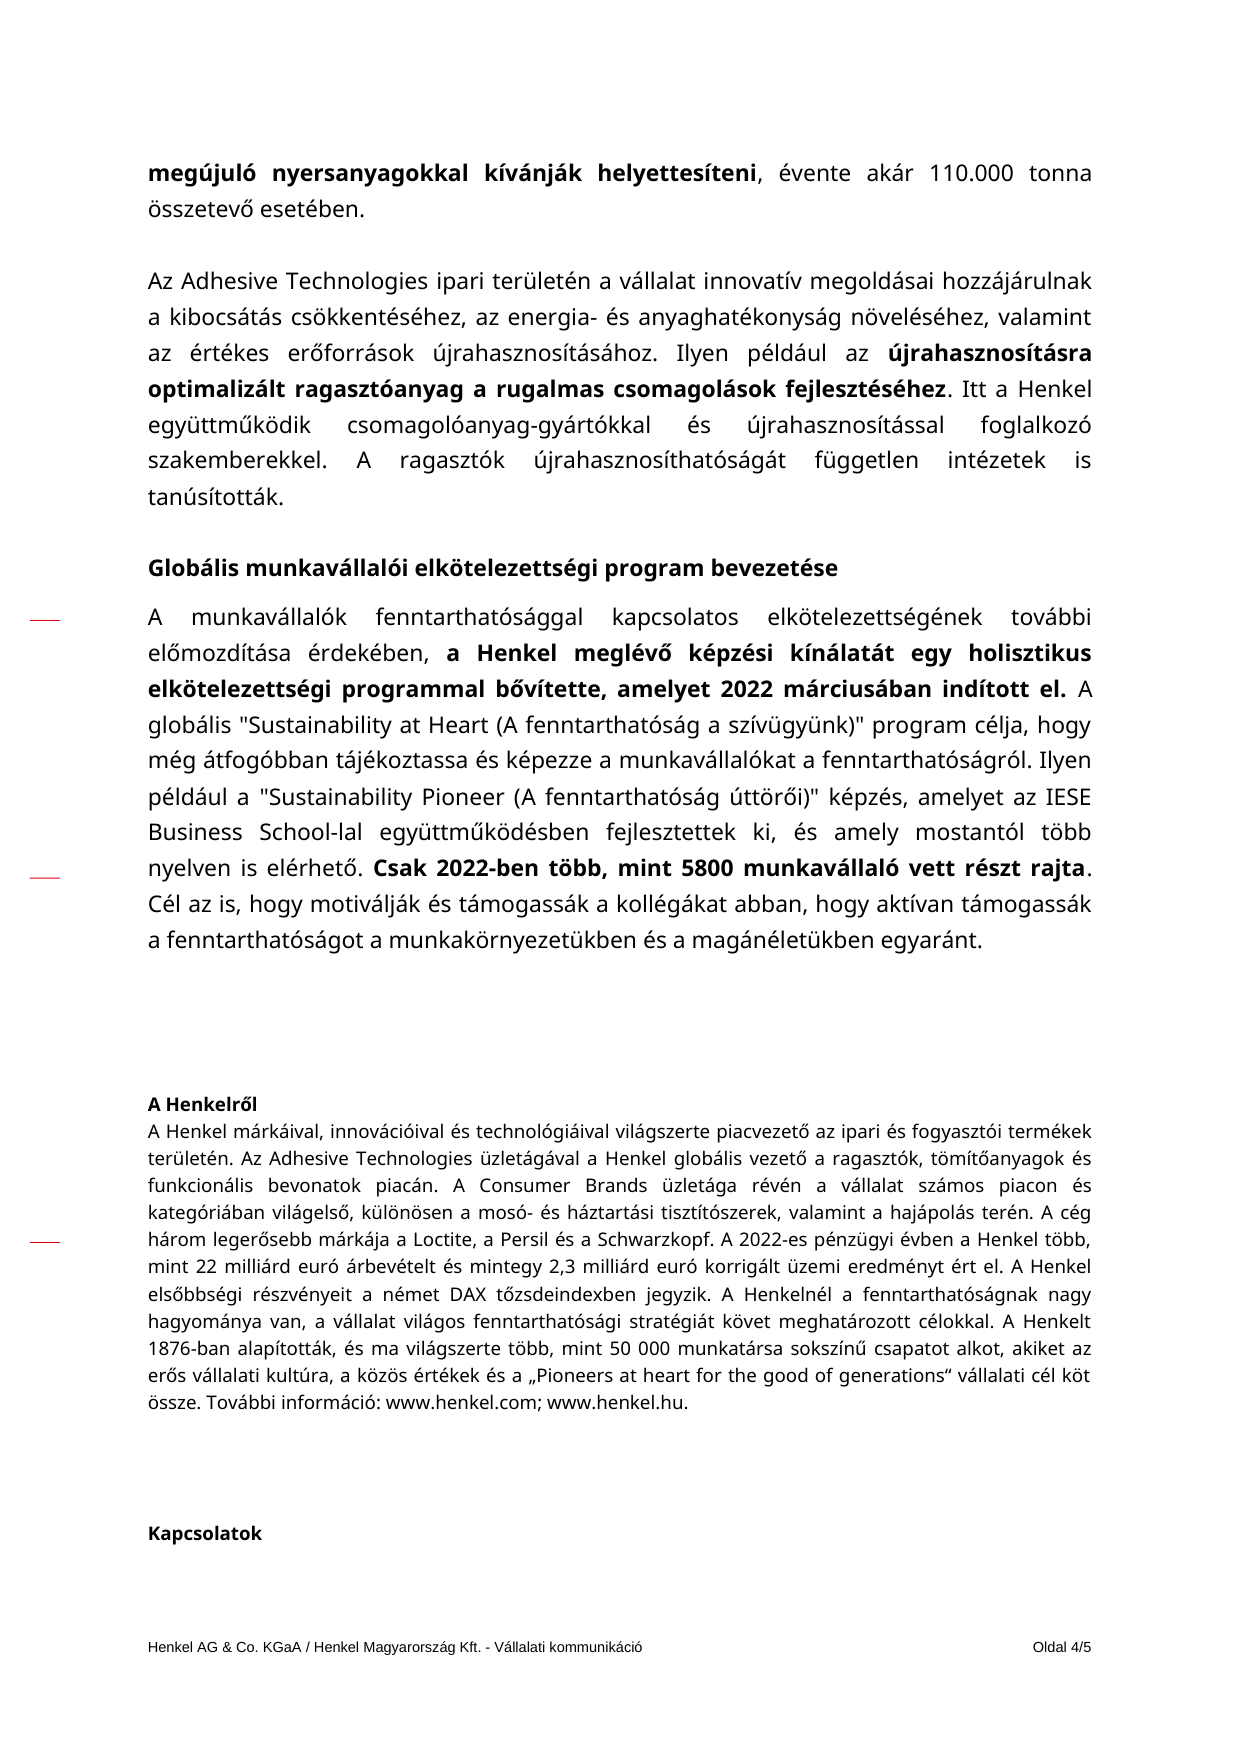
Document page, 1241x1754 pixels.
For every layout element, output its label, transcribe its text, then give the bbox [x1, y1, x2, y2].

text A Henkelről [148, 1090, 1092, 1117]
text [148, 157, 1092, 224]
text A munkavállalók fenntarthatósággal kapcsolatos elkötelezettségének további előmozdítása érdekében, a Henkel meglévő képzési kínálatát egy holisztikus elkötelezettségi programmal bővítette, amelyet 2022 márciusában indított el. A globális "Sustainability at Heart (A fenntarthatóság a szívügyünk)" program célja, hogy még átfogóbban tájékoztassa és képezze a munkavállalókat a fenntarthatóságról. Ilyen például a "Sustainability Pioneer (A fenntarthatóság úttörői)" képzés, amelyet az IESE Business School-lal együttműködésben fejlesztettek ki, és amely mostantól több nyelven is elérhető. Csak 2022-ben több, mint 5800 munkavállaló vett részt rajta. Cél az is, hogy motiválják és támogassák a kollégákat abban, hogy aktívan támogassák a fenntarthatóságot a munkakörnyezetükben és a magánéletükben egyaránt. [148, 601, 1092, 955]
text A Henkel márkáival, innovációival és technológiáival világszerte piacvezető az ipari és fogyasztói termékek területén. Az Adhesive Technologies üzletágával a Henkel globális vezető a ragasztók, tömítőanyagok és funkcionális bevonatok piacán. A Consumer Brands üzletága révén a vállalat számos piacon és kategóriában világelső, különösen a mosó- és háztartási tisztítószerek, valamint a hajápolás terén. A cég három legerősebb márkája a Loctite, a Persil és a Schwarzkopf. A 2022-es pénzügyi évben a Henkel több, mint 22 milliárd euró árbevételt és mintegy 2,3 milliárd euró korrigált üzemi eredményt ért el. A Henkel elsőbbségi részvényeit a német DAX tőzsdeindexben jegyzik. A Henkelnél a fenntarthatóságnak nagy hagyománya van, a vállalat világos fenntarthatósági stratégiát követ meghatározott célokkal. A Henkelt 1876-ban alapították, és ma világszerte több, mint 50 000 munkatársa sokszínű csapatot alkot, akiket az erős vállalati kultúra, a közös értékek és a „Pioneers at heart for the good of generations“ vállalati cél köt össze. További információ: www.henkel.com; www.henkel.hu. [148, 1117, 1092, 1415]
text Az Adhesive Technologies ipari területén a vállalat innovatív megoldásai hozzájárulnak a kibocsátás csökkentéséhez, az energia- és anyaghatékonyság növeléséhez, valamint az értékes erőforrások újrahasznosításához. Ilyen például az újrahasznosításra optimalizált ragasztóanyag a rugalmas csomagolások fejlesztéséhez. Itt a Henkel együttműködik csomagolóanyag-gyártókkal és újrahasznosítással foglalkozó szakemberekkel. A ragasztók újrahasznosíthatóságát független intézetek is tanúsították. [148, 265, 1092, 512]
text Kapcsolatok [148, 1520, 1092, 1545]
text Globális munkavállalói elkötelezettségi program bevezetése [148, 552, 1092, 583]
